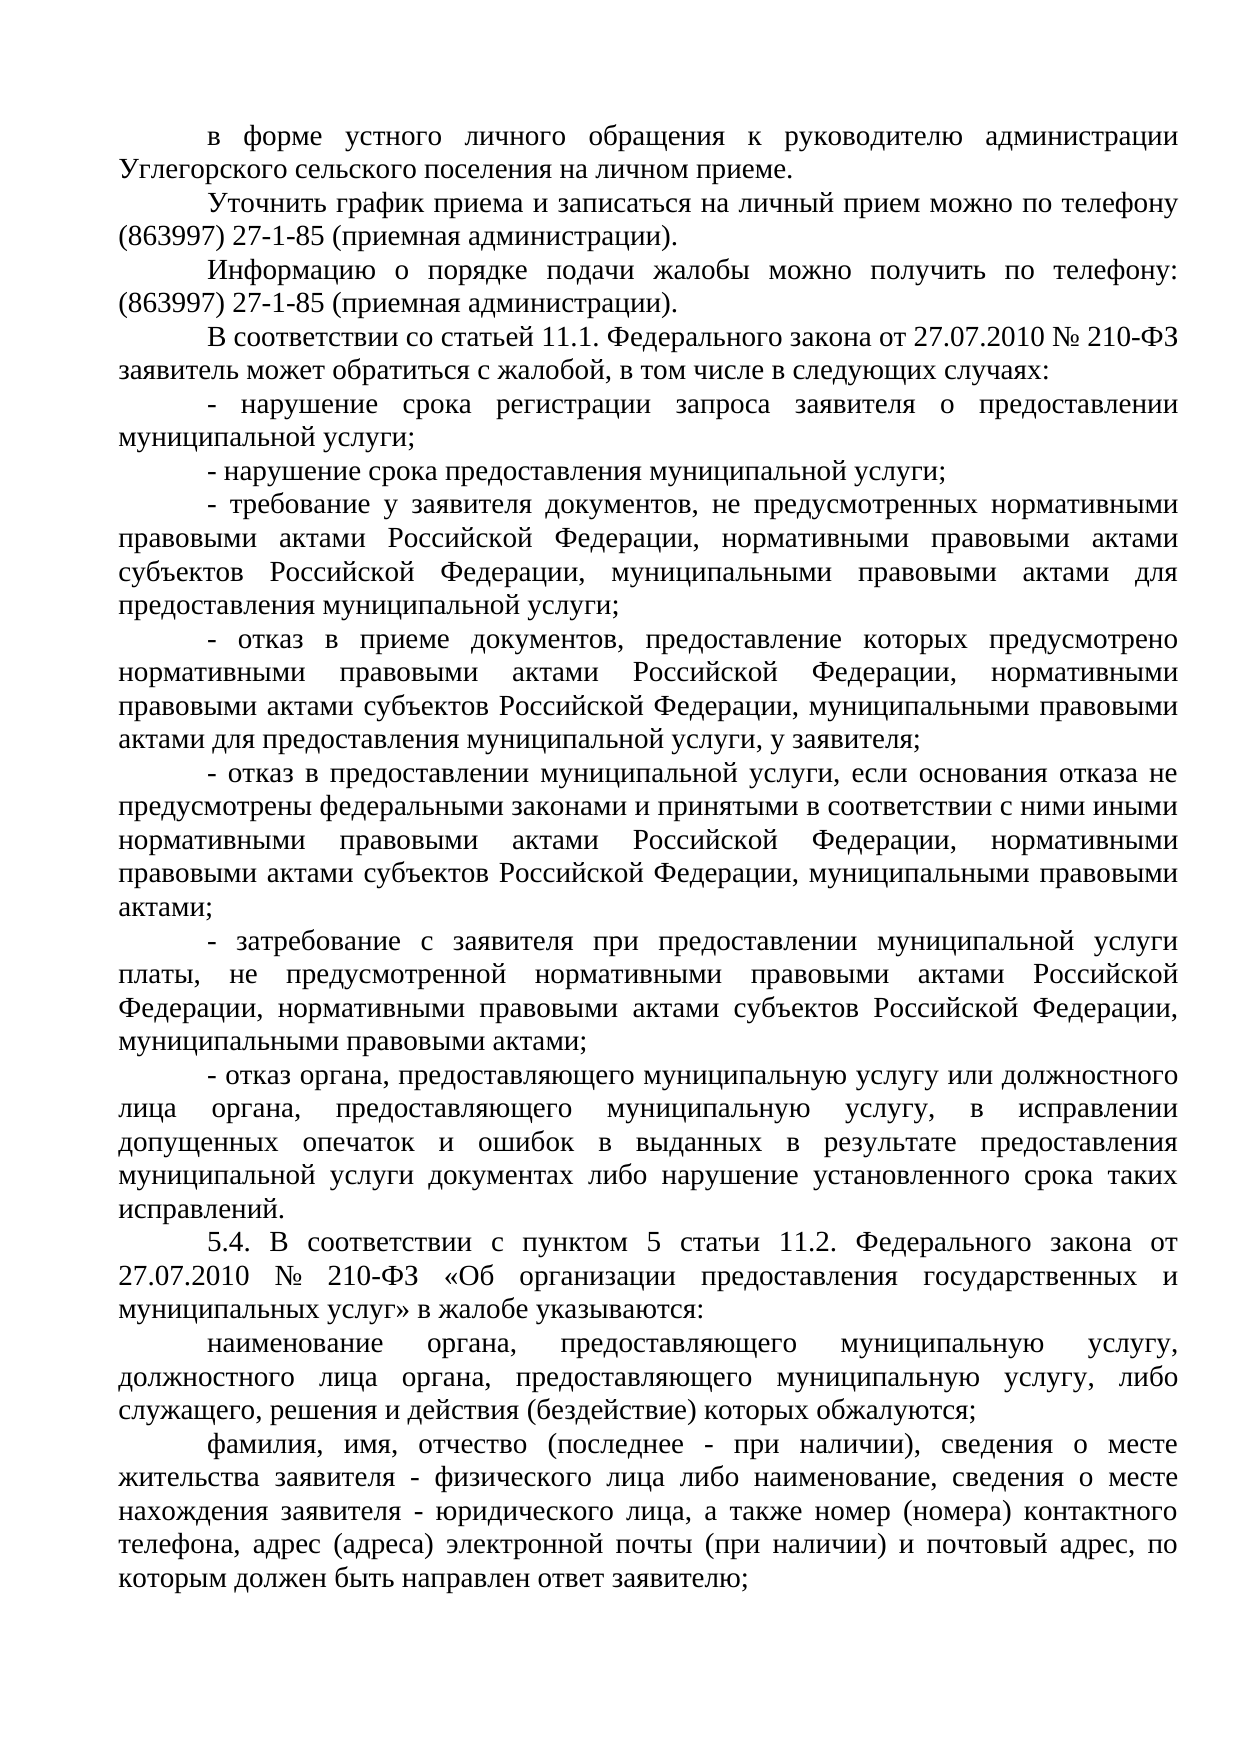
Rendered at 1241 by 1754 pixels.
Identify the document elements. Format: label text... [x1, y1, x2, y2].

text Уточнить график приема и записаться на личный прием можно по телефону (863997) 27-1-85 (приемная администрации). [118, 185, 1179, 252]
text - нарушение срока регистрации запроса заявителя о предоставлении муниципальной услуги; [118, 386, 1179, 453]
text - отказ органа, предоставляющего муниципальную услугу или должностного лица органа, предоставляющего муниципальную услугу, в исправлении допущенных опечаток и ошибок в выданных в результате предоставления муниципальной услуги документах либо нарушение установленного срока таких исправлений. [118, 1057, 1179, 1225]
text - требование у заявителя документов, не предусмотренных нормативными правовыми актами Российской Федерации, нормативными правовыми актами субъектов Российской Федерации, муниципальными правовыми актами для предоставления муниципальной услуги; [118, 487, 1179, 621]
text наименование органа, предоставляющего муниципальную услугу, должностного лица органа, предоставляющего муниципальную услугу, либо служащего, решения и действия (бездействие) которых обжалуются; [118, 1326, 1179, 1426]
text - нарушение срока предоставления муниципальной услуги; [118, 453, 1181, 487]
text - отказ в приеме документов, предоставление которых предусмотрено нормативными правовыми актами Российской Федерации, нормативными правовыми актами субъектов Российской Федерации, муниципальными правовыми актами для предоставления муниципальной услуги, у заявителя; [118, 621, 1179, 755]
text - отказ в предоставлении муниципальной услуги, если основания отказа не предусмотрены федеральными законами и принятыми в соответствии с ними иными нормативными правовыми актами Российской Федерации, нормативными правовыми актами субъектов Российской Федерации, муниципальными правовыми актами; [118, 755, 1179, 923]
text - затребование с заявителя при предоставлении муниципальной услуги платы, не предусмотренной нормативными правовыми актами Российской Федерации, нормативными правовыми актами субъектов Российской Федерации, муниципальными правовыми актами; [118, 923, 1179, 1057]
text фамилия, имя, отчество (последнее - при наличии), сведения о месте жительства заявителя - физического лица либо наименование, сведения о месте нахождения заявителя - юридического лица, а также номер (номера) контактного телефона, адрес (адреса) электронной почты (при наличии) и почтовый адрес, по которым должен быть направлен ответ заявителю; [118, 1426, 1179, 1594]
text Информацию о порядке подачи жалобы можно получить по телефону: (863997) 27-1-85 (приемная администрации). [118, 252, 1179, 319]
text В соответствии со статьей 11.1. Федерального закона от 27.07.2010 № 210-ФЗ заявитель может обратиться с жалобой, в том числе в следующих случаях: [118, 319, 1179, 386]
text в форме устного личного обращения к руководителю администрации Углегорского сельского поселения на личном приеме. [118, 118, 1179, 185]
text 5.4. В соответствии с пунктом 5 статьи 11.2. Федерального закона от 27.07.2010 № 210-ФЗ «Об организации предоставления государственных и муниципальных услуг» в жалобе указываются: [118, 1225, 1179, 1326]
